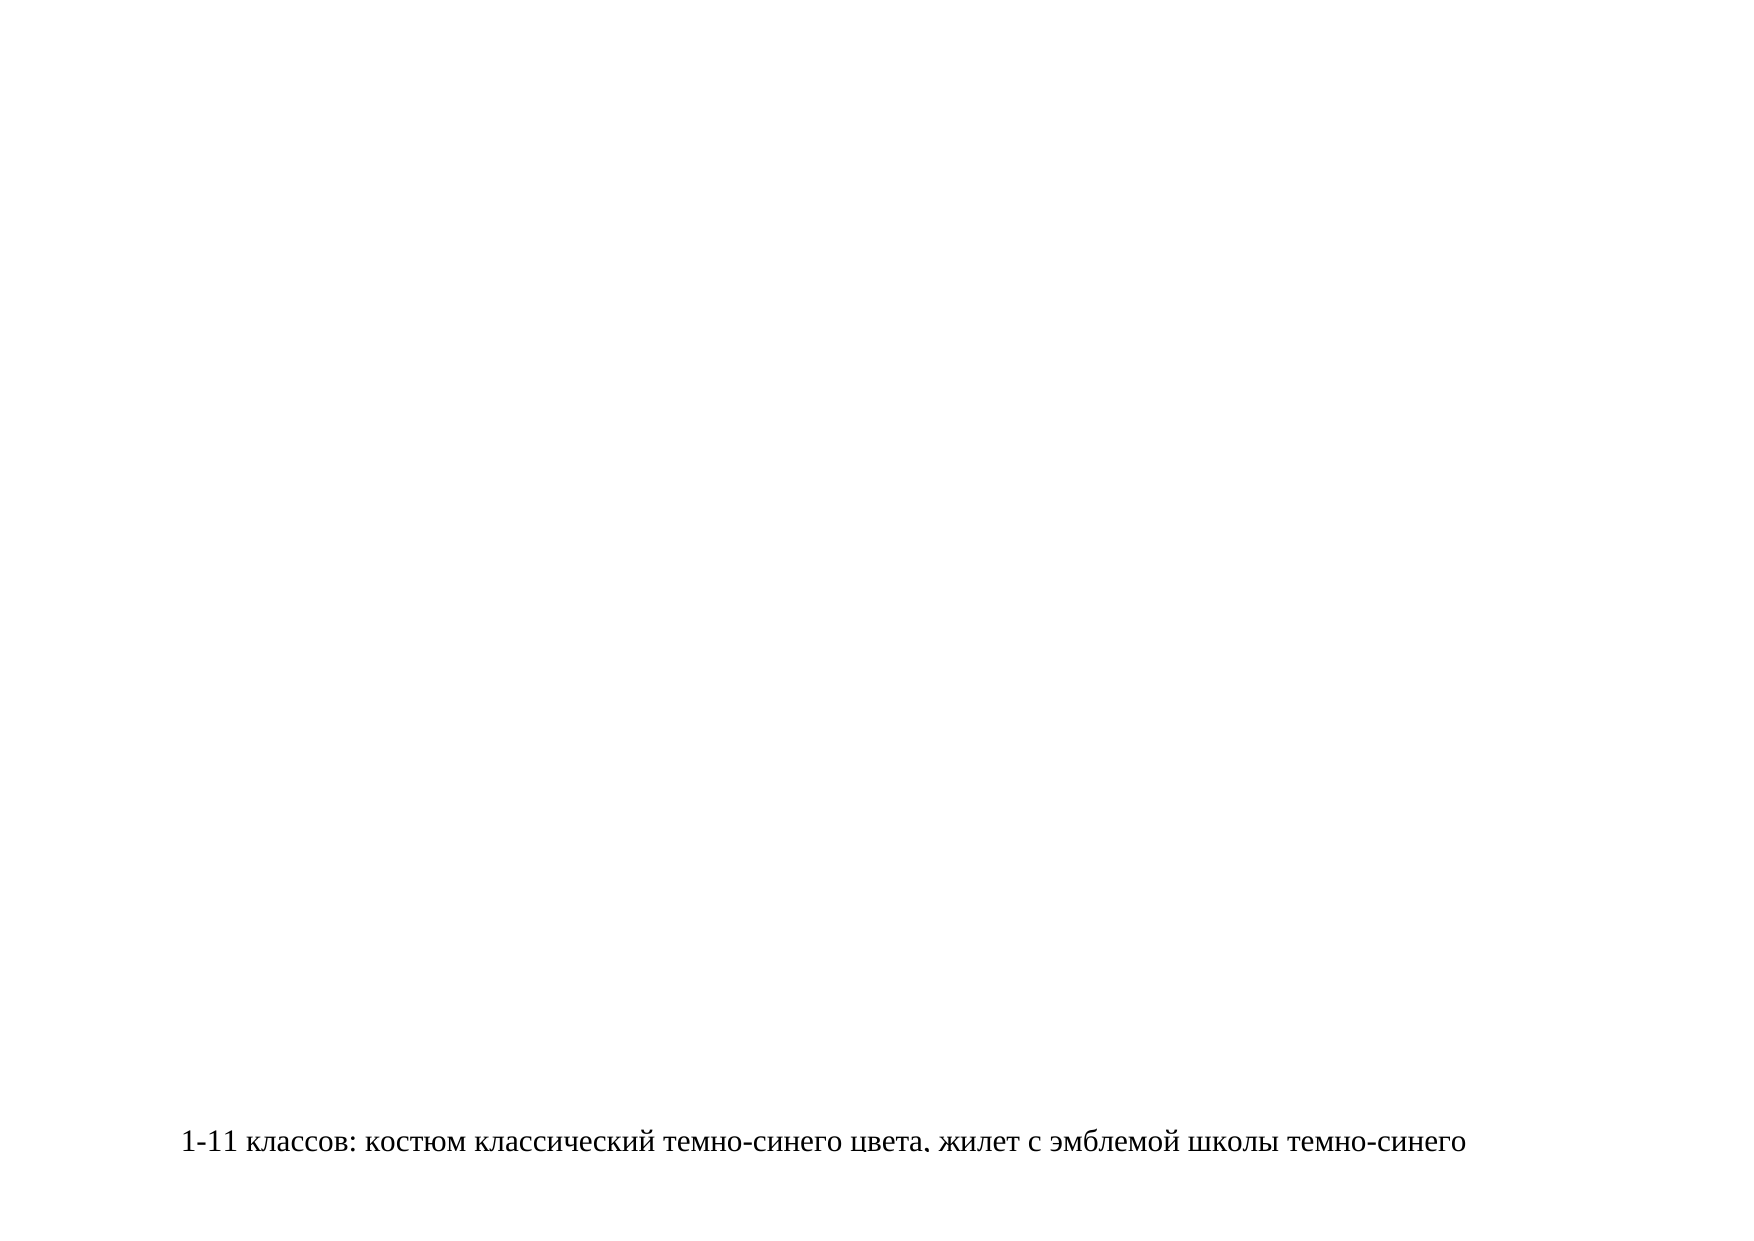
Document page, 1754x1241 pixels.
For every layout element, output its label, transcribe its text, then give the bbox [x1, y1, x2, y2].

text 1-11 классов: костюм классический темно-синего цвета, жилет с эмблемой школы темно-синего [118, 1122, 1636, 1152]
